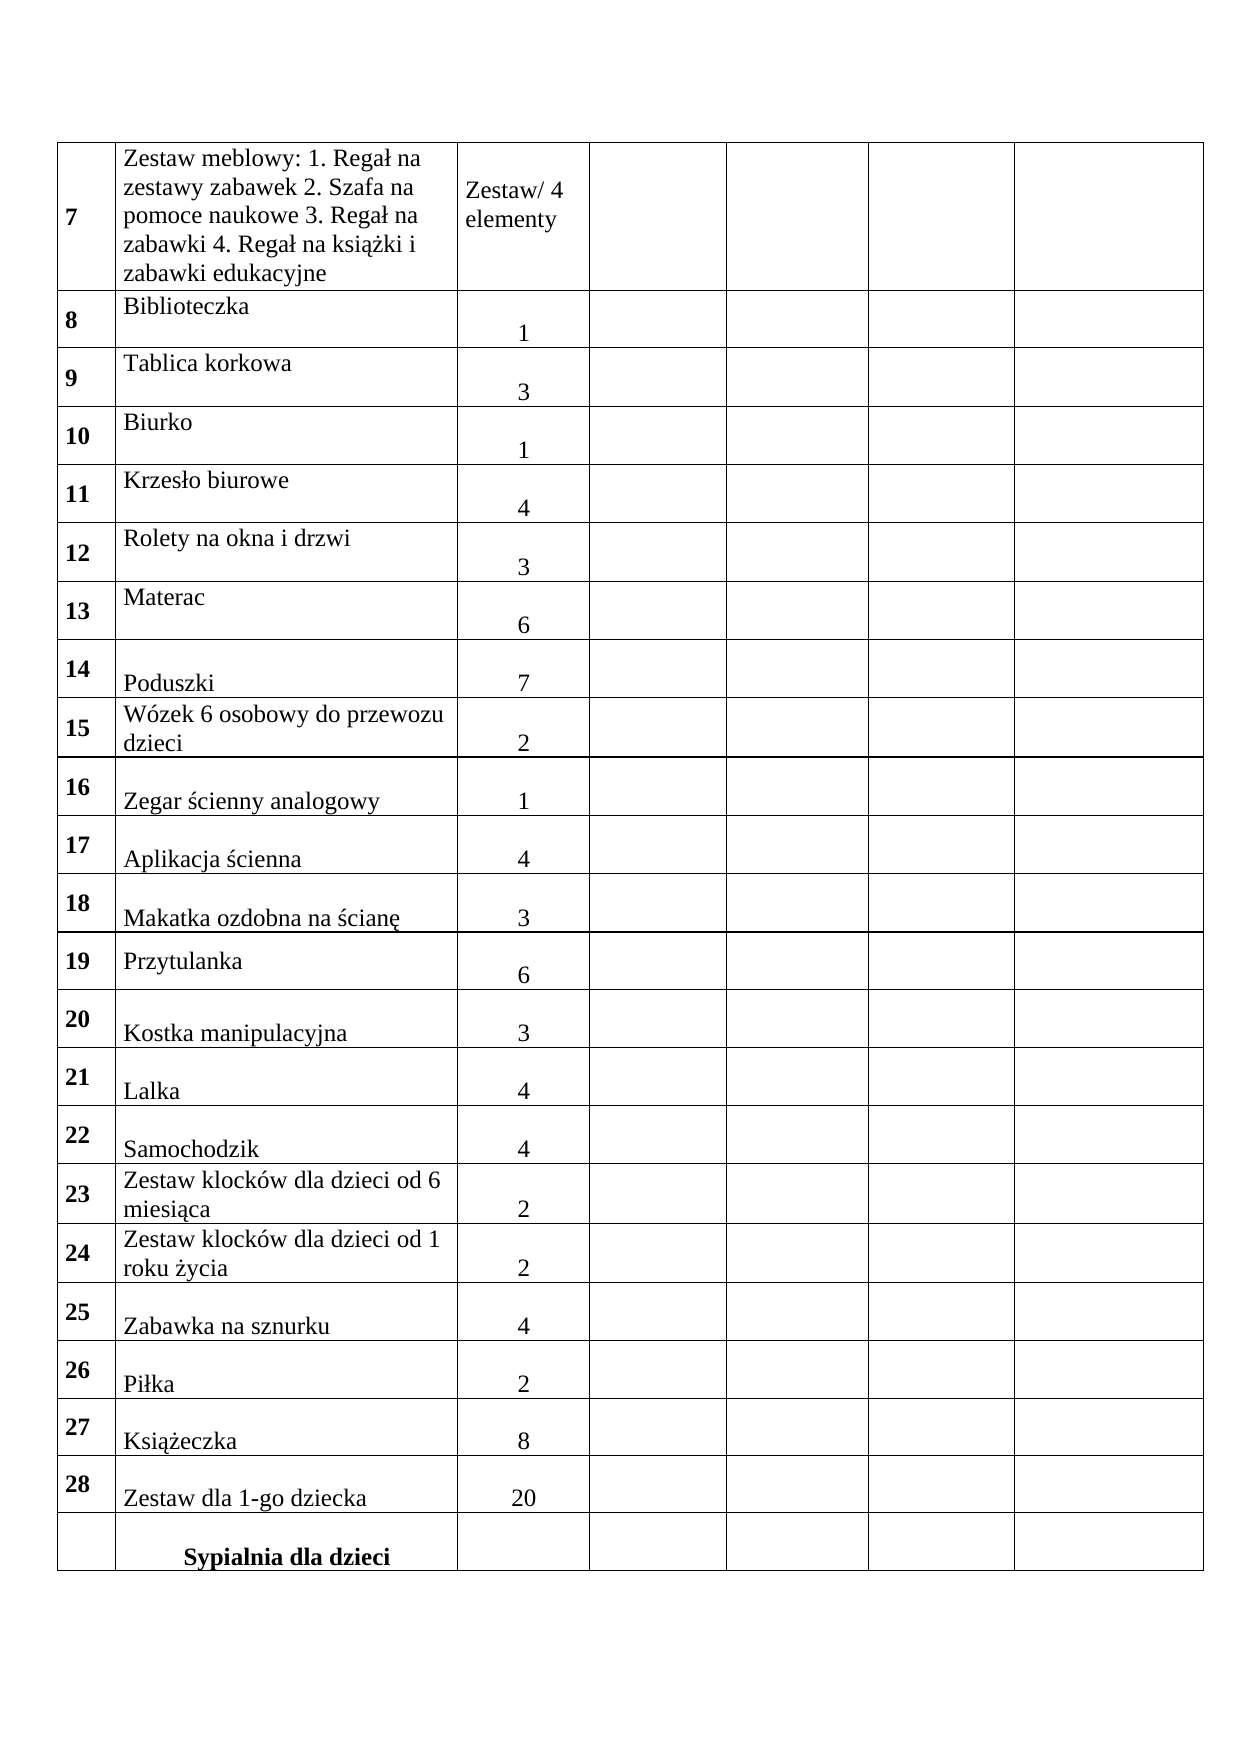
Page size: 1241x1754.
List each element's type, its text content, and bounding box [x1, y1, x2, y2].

table_cell [869, 465, 1014, 522]
table_cell Zestaw klocków dla dzieci od 6 miesiąca [116, 1164, 457, 1223]
table_cell [590, 348, 726, 406]
table_cell [727, 291, 868, 347]
table_cell [590, 874, 726, 931]
table_cell [727, 143, 868, 290]
table_cell [1015, 874, 1203, 931]
table_cell [727, 1106, 868, 1163]
table_cell 4 [458, 816, 589, 873]
table_cell [1015, 1106, 1203, 1163]
table_cell [1015, 1224, 1203, 1282]
table_cell Poduszki [116, 640, 457, 697]
table_cell Zabawka na sznurku [116, 1283, 457, 1340]
table_cell Biurko [116, 407, 457, 464]
table_cell 1 [458, 407, 589, 464]
table_cell [869, 1224, 1014, 1282]
table_cell Zestaw dla 1-go dziecka [116, 1456, 457, 1512]
table_cell [458, 1513, 589, 1570]
table_cell [727, 990, 868, 1047]
table_cell [727, 933, 868, 989]
table_cell [1015, 1399, 1203, 1455]
table_cell [590, 698, 726, 756]
table_cell [590, 1164, 726, 1223]
table_cell 21 [58, 1048, 115, 1105]
table_cell [869, 1399, 1014, 1455]
table_cell [727, 348, 868, 406]
table_cell [1015, 1341, 1203, 1398]
table_cell Piłka [116, 1341, 457, 1398]
table_cell Zestaw meblowy: 1. Regał na zestawy zabawek 2. Szafa na pomoce naukowe 3. Regał na zabawki 4. Regał na książki i zabawki edukacyjne [116, 143, 457, 290]
table_cell [869, 990, 1014, 1047]
table_cell [727, 1048, 868, 1105]
table_cell 10 [58, 407, 115, 464]
table_cell [590, 758, 726, 815]
table_cell 25 [58, 1283, 115, 1340]
table_cell Kostka manipulacyjna [116, 990, 457, 1047]
table_cell Zestaw/ 4 elementy [458, 143, 589, 290]
table_cell [1015, 1048, 1203, 1105]
table_cell 7 [58, 143, 115, 290]
table_cell [590, 990, 726, 1047]
table_cell 6 [458, 933, 589, 989]
table_cell 2 [458, 1341, 589, 1398]
table_cell [590, 465, 726, 522]
table_cell 4 [458, 465, 589, 522]
table_cell 3 [458, 348, 589, 406]
table_cell 8 [58, 291, 115, 347]
table_cell [869, 1341, 1014, 1398]
table_cell [727, 698, 868, 756]
table_cell 1 [458, 291, 589, 347]
table_cell Rolety na okna i drzwi [116, 523, 457, 581]
table_cell [869, 698, 1014, 756]
table_cell 4 [458, 1283, 589, 1340]
table_cell [1015, 1164, 1203, 1223]
table_cell [727, 1283, 868, 1340]
table_cell 23 [58, 1164, 115, 1223]
table_cell [869, 143, 1014, 290]
table_cell [590, 582, 726, 638]
table_cell Materac [116, 582, 457, 638]
table_cell [727, 816, 868, 873]
table_cell 18 [58, 874, 115, 931]
table_cell Sypialnia dla dzieci [116, 1513, 457, 1570]
table_cell 26 [58, 1341, 115, 1398]
table_cell [727, 523, 868, 581]
table_cell [1015, 143, 1203, 290]
table_cell 22 [58, 1106, 115, 1163]
table_cell [727, 1164, 868, 1223]
table_cell 27 [58, 1399, 115, 1455]
table_cell Zegar ścienny analogowy [116, 758, 457, 815]
table_cell 24 [58, 1224, 115, 1282]
table_cell 3 [458, 990, 589, 1047]
table_cell 12 [58, 523, 115, 581]
table_cell [1015, 1283, 1203, 1340]
table_cell 8 [458, 1399, 589, 1455]
table_cell 2 [458, 698, 589, 756]
table_cell [727, 874, 868, 931]
table_cell [1015, 1456, 1203, 1512]
table_cell [590, 1106, 726, 1163]
table_cell 20 [458, 1456, 589, 1512]
table_cell [590, 1283, 726, 1340]
table_cell [869, 933, 1014, 989]
table_cell [869, 816, 1014, 873]
table_cell [590, 1513, 726, 1570]
table_cell [58, 1513, 115, 1570]
table_cell [1015, 523, 1203, 581]
table_cell 7 [458, 640, 589, 697]
table_cell [727, 1224, 868, 1282]
table_cell [590, 933, 726, 989]
table_cell 1 [458, 758, 589, 815]
table_cell 17 [58, 816, 115, 873]
table_cell [869, 291, 1014, 347]
table_cell [727, 758, 868, 815]
table_cell [590, 640, 726, 697]
table_cell [869, 758, 1014, 815]
table_cell [1015, 465, 1203, 522]
table_cell 3 [458, 874, 589, 931]
table_cell [1015, 348, 1203, 406]
table_cell 14 [58, 640, 115, 697]
table_cell [590, 1341, 726, 1398]
table_cell 16 [58, 758, 115, 815]
table_cell [1015, 1513, 1203, 1570]
table_cell [1015, 990, 1203, 1047]
table_cell Wózek 6 osobowy do przewozu dzieci [116, 698, 457, 756]
table_cell 19 [58, 933, 115, 989]
table_cell [869, 1048, 1014, 1105]
table_cell Zestaw klocków dla dzieci od 1 roku życia [116, 1224, 457, 1282]
table_cell Biblioteczka [116, 291, 457, 347]
table_cell [727, 640, 868, 697]
table_cell 3 [458, 523, 589, 581]
table_cell 2 [458, 1224, 589, 1282]
table_cell [727, 465, 868, 522]
table_cell [869, 582, 1014, 638]
table_cell Aplikacja ścienna [116, 816, 457, 873]
table_cell [590, 291, 726, 347]
table_cell [727, 1341, 868, 1398]
table_cell [1015, 640, 1203, 697]
table_cell [869, 348, 1014, 406]
table_cell [590, 407, 726, 464]
table_cell 20 [58, 990, 115, 1047]
table_cell Książeczka [116, 1399, 457, 1455]
table_cell [590, 1399, 726, 1455]
table_cell [1015, 933, 1203, 989]
table_cell 11 [58, 465, 115, 522]
table_cell 4 [458, 1048, 589, 1105]
table_cell [869, 640, 1014, 697]
table_cell [1015, 582, 1203, 638]
table_cell [590, 1048, 726, 1105]
table_cell [869, 1283, 1014, 1340]
table_cell 13 [58, 582, 115, 638]
table_cell Lalka [116, 1048, 457, 1105]
table_cell [869, 407, 1014, 464]
table_cell Makatka ozdobna na ścianę [116, 874, 457, 931]
table_cell [1015, 758, 1203, 815]
table_cell [1015, 698, 1203, 756]
table_cell Samochodzik [116, 1106, 457, 1163]
table_cell 28 [58, 1456, 115, 1512]
table_cell [1015, 407, 1203, 464]
table_cell [590, 143, 726, 290]
table_cell 2 [458, 1164, 589, 1223]
table_cell Krzesło biurowe [116, 465, 457, 522]
table_cell [869, 1106, 1014, 1163]
table_cell [727, 407, 868, 464]
table_cell [727, 1399, 868, 1455]
table_cell [869, 1456, 1014, 1512]
table_cell 9 [58, 348, 115, 406]
table_cell [727, 1456, 868, 1512]
table_cell [869, 874, 1014, 931]
table_cell [869, 523, 1014, 581]
table_cell 15 [58, 698, 115, 756]
table_cell [590, 1456, 726, 1512]
table_cell [869, 1513, 1014, 1570]
table_cell [590, 523, 726, 581]
table_cell Przytulanka [116, 933, 457, 989]
table_cell 4 [458, 1106, 589, 1163]
table_cell [590, 1224, 726, 1282]
table_cell Tablica korkowa [116, 348, 457, 406]
table_cell [727, 1513, 868, 1570]
table_cell [727, 582, 868, 638]
table_cell [1015, 816, 1203, 873]
table_cell [590, 816, 726, 873]
table_cell [1015, 291, 1203, 347]
table_cell [869, 1164, 1014, 1223]
table_cell 6 [458, 582, 589, 638]
